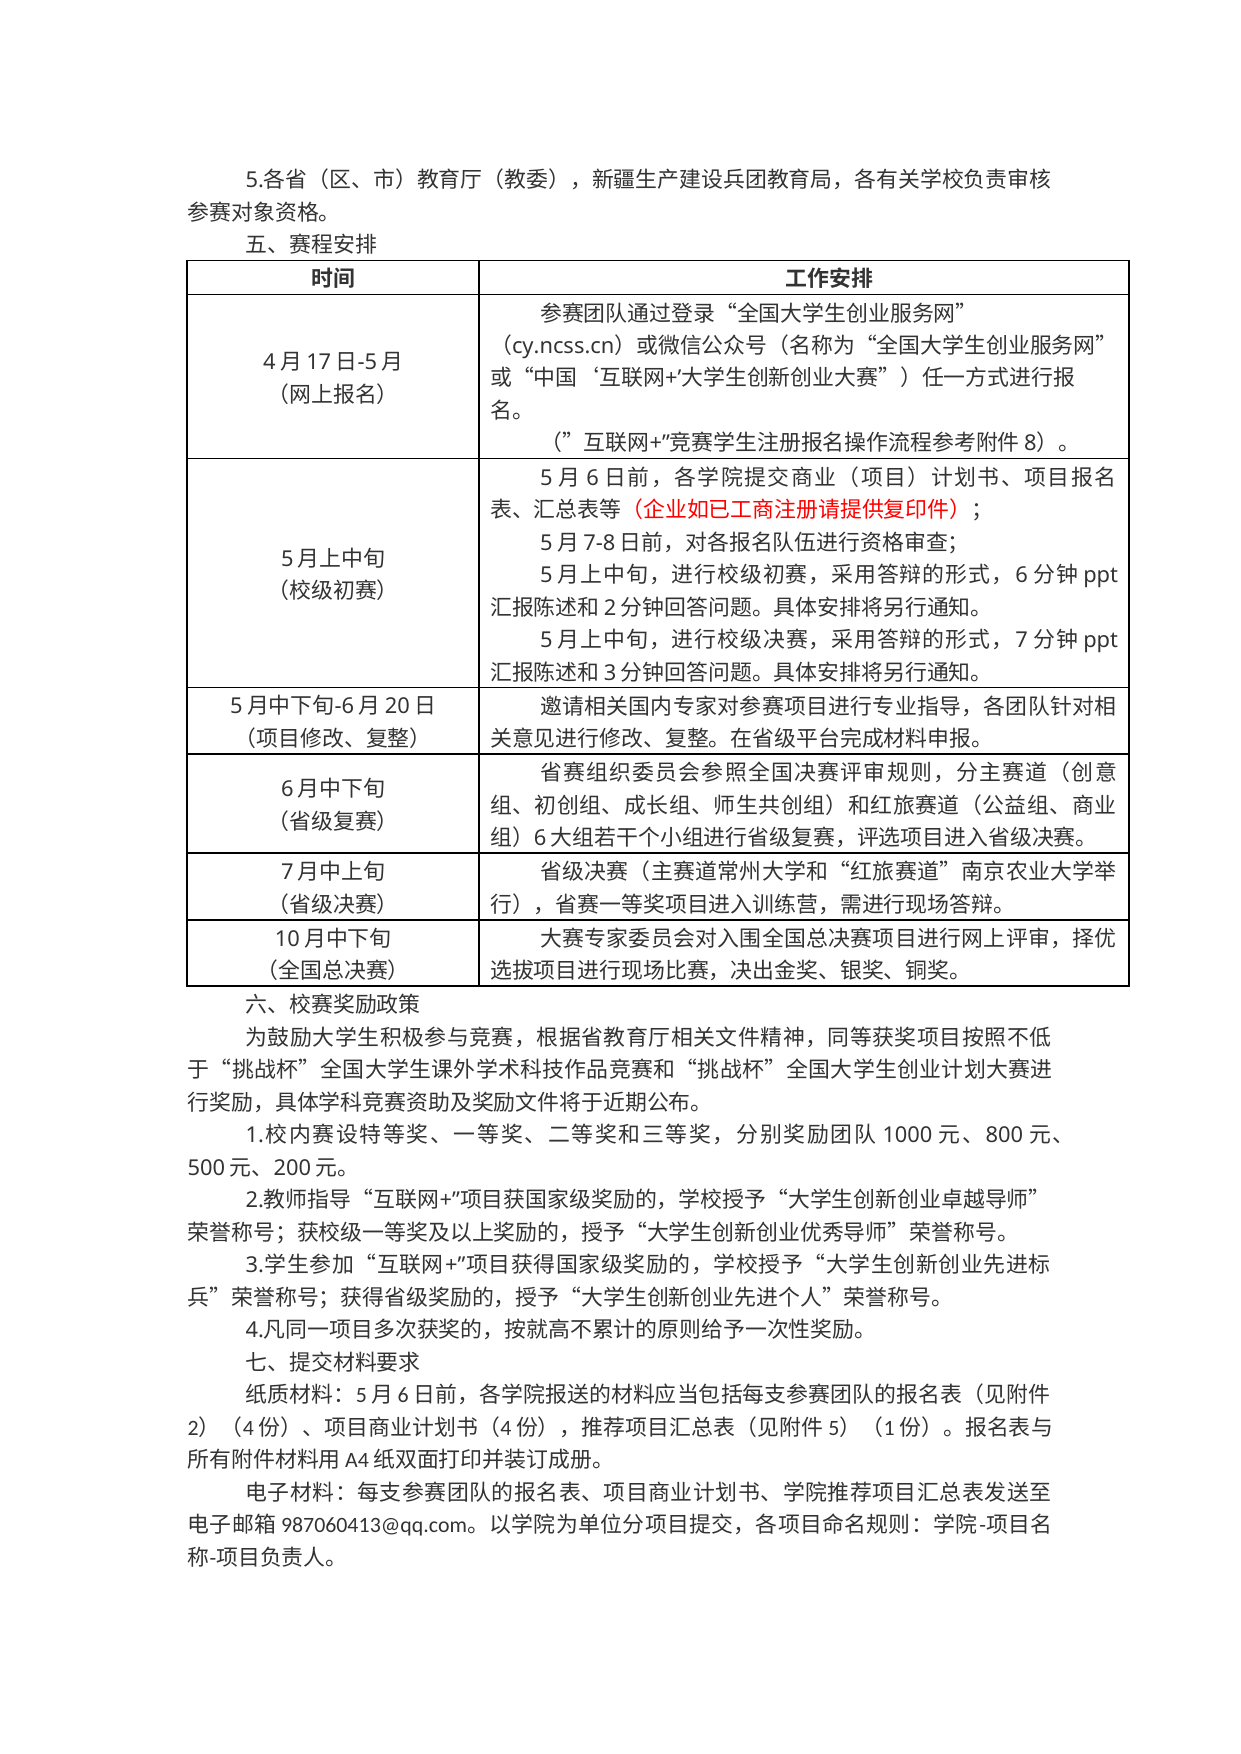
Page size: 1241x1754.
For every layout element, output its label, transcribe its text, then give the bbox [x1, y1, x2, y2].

text 六、校赛奖励政策 [187, 987, 1053, 1019]
table_cell 省级决赛（主赛道常州大学和“红旅赛道”南京农业大学举行），省赛一等奖项目进入训练营，需进行现场答辩。 [480, 854, 1128, 919]
text 1.校内赛设特等奖、一等奖、二等奖和三等奖，分别奖励团队1000元、800元、500元、200元。 [187, 1117, 1053, 1182]
table_cell 大赛专家委员会对入围全国总决赛项目进行网上评审，择优选拔项目进行现场比赛，决出金奖、银奖、铜奖。 [480, 921, 1128, 985]
text 3.学生参加“互联网+”项目获得国家级奖励的，学校授予“大学生创新创业先进标兵”荣誉称号；获得省级奖励的，授予“大学生创新创业先进个人”荣誉称号。 [187, 1247, 1053, 1312]
text 纸质材料：5月6日前，各学院报送的材料应当包括每支参赛团队的报名表（见附件2）（4份）、项目商业计划书（4份），推荐项目汇总表（见附件5）（1份）。报名表与所有附件材料用A4纸双面打印并装订成册。 [187, 1377, 1053, 1474]
table_header 工作安排 [480, 261, 1128, 293]
table_cell 参赛团队通过登录“全国大学生创业服务网”（cy.ncss.cn）或微信公众号（名称为“全国大学生创业服务网”或“中国‘互联网+’大学生创新创业大赛”）任一方式进行报名。 （”互联网+”竞赛学生注册报名操作流程参考附件8）。 [480, 295, 1128, 458]
text 电子材料：每支参赛团队的报名表、项目商业计划书、学院推荐项目汇总表发送至电子邮箱987060413@qq.com。以学院为单位分项目提交，各项目命名规则：学院-项目名称-项目负责人。 [187, 1474, 1053, 1572]
text 七、提交材料要求 [187, 1344, 1053, 1377]
table_cell 邀请相关国内专家对参赛项目进行专业指导，各团队针对相关意见进行修改、复整。在省级平台完成材料申报。 [480, 688, 1128, 753]
table_cell 5月中下旬-6月20日 （项目修改、复整） [188, 688, 478, 753]
table_header 时间 [188, 261, 478, 293]
text 为鼓励大学生积极参与竞赛，根据省教育厅相关文件精神，同等获奖项目按照不低于“挑战杯”全国大学生课外学术科技作品竞赛和“挑战杯”全国大学生创业计划大赛进行奖励，具体学科竞赛资助及奖励文件将于近期公布。 [187, 1019, 1053, 1117]
text 4.凡同一项目多次获奖的，按就高不累计的原则给予一次性奖励。 [187, 1312, 1053, 1344]
table_cell 7月中上旬 （省级决赛） [188, 854, 478, 919]
text 五、赛程安排 [187, 227, 1053, 259]
text 2.教师指导“互联网+”项目获国家级奖励的，学校授予“大学生创新创业卓越导师”荣誉称号；获校级一等奖及以上奖励的，授予“大学生创新创业优秀导师”荣誉称号。 [187, 1182, 1053, 1247]
table_cell 10月中下旬 （全国总决赛） [188, 921, 478, 985]
table_cell 5月6日前，各学院提交商业（项目）计划书、项目报名表、汇总表等（企业如已工商注册请提供复印件）； 5月7-8日前，对各报名队伍进行资格审查； 5月上中旬，进行校级初赛，采用答辩的形式，6分钟ppt汇报陈述和2分钟回答问题。具体安排将另行通知。 5月上中旬，进行校级决赛，采用答辩的形式，7分钟ppt汇报陈述和3分钟回答问题。具体安排将另行通知。 [480, 459, 1128, 687]
table_cell 4月17日-5月 （网上报名） [188, 295, 478, 458]
table_cell 6月中下旬 （省级复赛） [188, 755, 478, 852]
table_cell 省赛组织委员会参照全国决赛评审规则，分主赛道（创意组、初创组、成长组、师生共创组）和红旅赛道（公益组、商业组）6大组若干个小组进行省级复赛，评选项目进入省级决赛。 [480, 755, 1128, 852]
text 5.各省（区、市）教育厅（教委），新疆生产建设兵团教育局，各有关学校负责审核参赛对象资格。 [187, 162, 1053, 227]
table_cell 5月上中旬 （校级初赛） [188, 459, 478, 687]
